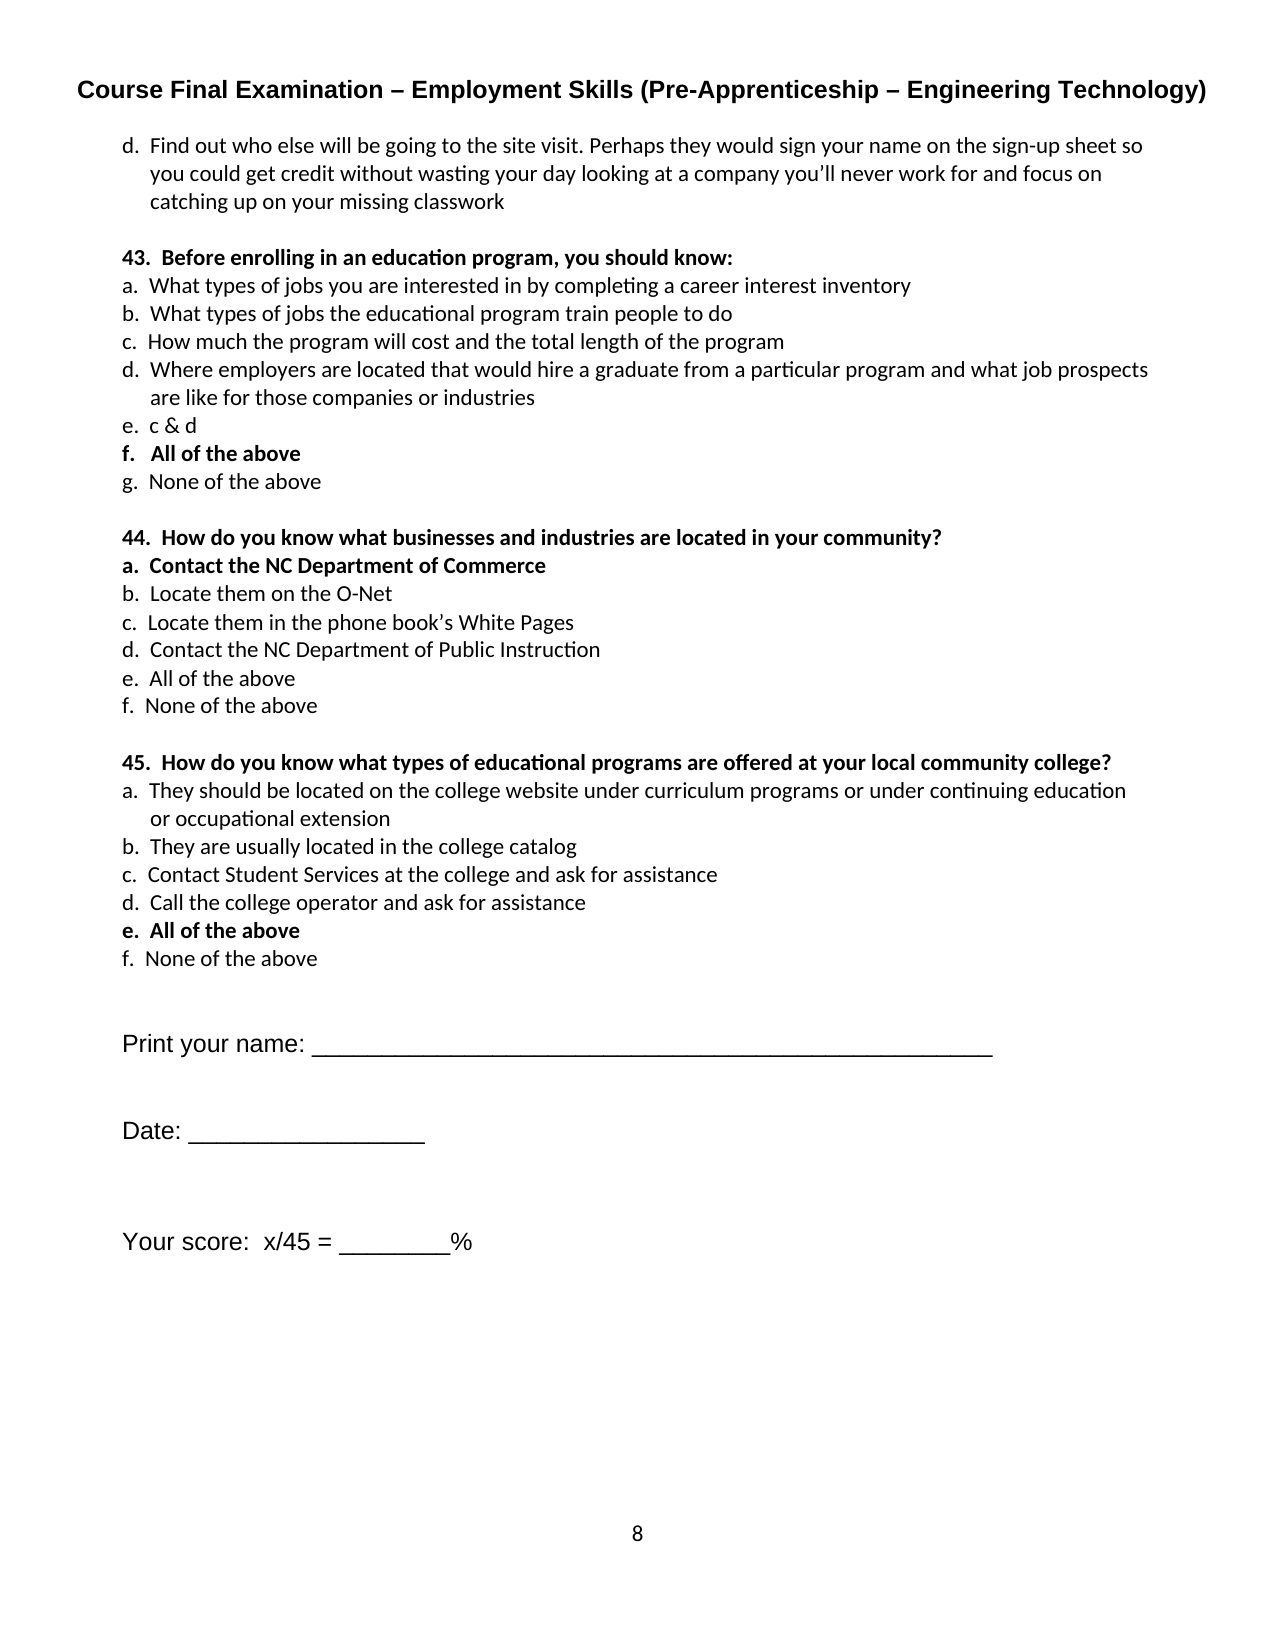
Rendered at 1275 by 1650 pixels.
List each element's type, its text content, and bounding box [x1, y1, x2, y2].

text g. None of the above [122, 467, 1153, 496]
text Date: _________________ [122, 1116, 1153, 1144]
text Your score: x/45 = ________% [122, 1227, 1153, 1256]
text c. Locate them in the phone book’s White Pages [122, 608, 1153, 636]
text b. Locate them on the O-Net [122, 579, 1153, 608]
text a. They should be located on the college website under curriculum programs or under continuing education or occupational extension [122, 776, 1153, 832]
text e. All of the above [122, 664, 1153, 692]
text f. All of the above [122, 439, 1153, 467]
text Print your name: _________________________________________________ [122, 1029, 1153, 1058]
text d. Find out who else will be going to the site visit. Perhaps they would sign your name on the sign-up sheet so you could get credit without wasting your day looking at a company you’ll never work for and focus on catching up on your missing classwork [122, 131, 1153, 215]
text d. Contact the NC Department of Public Instruction [122, 636, 1153, 664]
text d. Where employers are located that would hire a graduate from a particular program and what job prospects are like for those companies or industries [122, 355, 1153, 411]
text 45. How do you know what types of educational programs are offered at your local community college? [122, 748, 1153, 776]
text e. c & d [122, 411, 1153, 439]
text b. They are usually located in the college catalog [122, 832, 1153, 860]
text f. None of the above [122, 944, 1153, 972]
text c. Contact Student Services at the college and ask for assistance [122, 860, 1153, 888]
text b. What types of jobs the educational program train people to do [122, 299, 1153, 327]
text c. How much the program will cost and the total length of the program [122, 327, 1153, 355]
text a. Contact the NC Department of Commerce [122, 552, 1153, 579]
text f. None of the above [122, 692, 1153, 720]
text d. Call the college operator and ask for assistance [122, 888, 1153, 916]
text a. What types of jobs you are interested in by completing a career interest inventory [122, 271, 1153, 299]
text e. All of the above [122, 916, 1153, 944]
text 44. How do you know what businesses and industries are located in your community? [122, 523, 1153, 552]
text 43. Before enrolling in an education program, you should know: [122, 243, 1153, 271]
